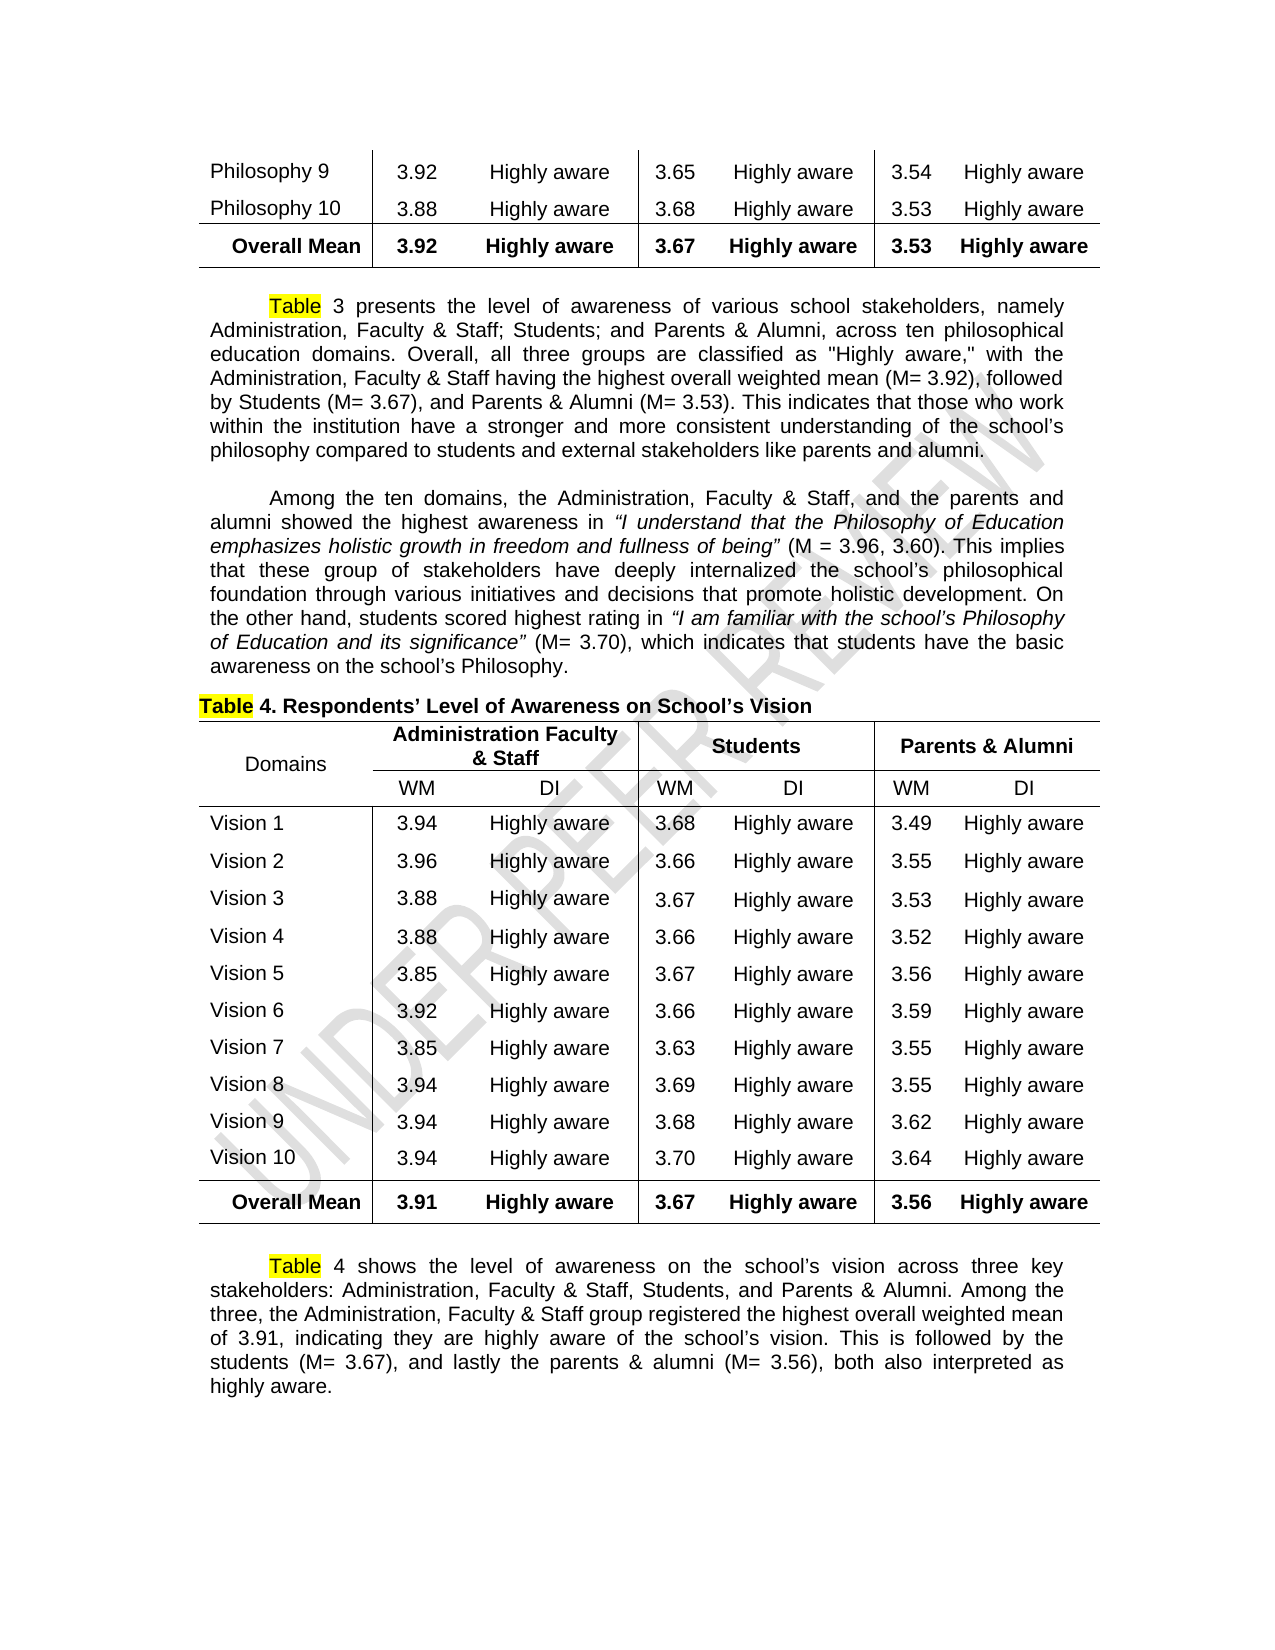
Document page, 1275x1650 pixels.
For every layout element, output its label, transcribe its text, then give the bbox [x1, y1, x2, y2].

table_cell Highly aware [461, 150, 638, 194]
table_cell 3.68 [639, 1107, 712, 1136]
table_cell 3.85 [373, 1033, 461, 1062]
table_cell 3.94 [373, 1062, 461, 1107]
table_cell Highly aware [948, 1062, 1099, 1107]
table_cell Highly aware [461, 1136, 638, 1179]
table_cell 3.55 [875, 1033, 948, 1062]
table_header Table 4. Respondents’ Level of Awareness on School’s Vision [199, 694, 1099, 721]
table_cell 3.68 [639, 807, 712, 841]
table_cell 3.66 [639, 915, 712, 959]
table_cell Vision 1 [199, 807, 372, 841]
table_cell Highly aware [461, 1062, 638, 1107]
table_cell 3.64 [875, 1136, 948, 1179]
table_cell Highly aware [712, 884, 874, 915]
table_cell 3.85 [373, 959, 461, 988]
table_cell Philosophy 10 [199, 194, 372, 223]
table_cell 3.67 [639, 959, 712, 988]
table_cell 3.68 [639, 194, 712, 223]
table_cell 3.94 [373, 807, 461, 841]
table_cell Highly aware [712, 988, 874, 1033]
table_cell 3.67 [639, 224, 712, 267]
table_cell Highly aware [948, 1136, 1099, 1179]
table_cell 3.88 [373, 194, 461, 223]
table_cell Highly aware [948, 841, 1099, 884]
table_cell 3.94 [373, 1107, 461, 1136]
table_cell Students [639, 722, 874, 770]
table_cell 3.69 [639, 1062, 712, 1107]
table_cell Highly aware [712, 1062, 874, 1107]
table_cell 3.52 [875, 915, 948, 959]
table_cell 3.92 [373, 224, 461, 267]
table_cell 3.70 [639, 1136, 712, 1179]
table_cell Vision 9 [199, 1107, 372, 1136]
table_cell Philosophy 9 [199, 150, 372, 194]
table_cell 3.96 [373, 841, 461, 884]
table_cell Highly aware [712, 915, 874, 959]
table_cell Highly aware [948, 884, 1099, 915]
table_cell Highly aware [712, 807, 874, 841]
table_cell DI [712, 771, 874, 806]
table_cell Highly aware [461, 915, 638, 959]
table_cell Vision 4 [199, 915, 372, 959]
table_cell Overall Mean [199, 1181, 372, 1223]
table_cell WM [373, 771, 461, 806]
table_cell 3.49 [875, 807, 948, 841]
table_cell 3.55 [875, 1062, 948, 1107]
table_cell Highly aware [712, 224, 874, 267]
table_cell 3.63 [639, 1033, 712, 1062]
table_cell WM [639, 771, 712, 806]
table_cell 3.59 [875, 988, 948, 1033]
table_cell 3.88 [373, 915, 461, 959]
table_cell WM [875, 771, 948, 806]
text Table 3 presents the level of awareness of various school stakeholders, namely Administration, Faculty & Staff; Students; and Parents & Alumni, across ten philosophical education domains. Overall, all three groups are classified as "Highly aware," with the Administration, Faculty & Staff having the highest overall weighted mean (M= 3.92), followed by Students (M= 3.67), and Parents & Alumni (M= 3.53). This indicates that those who work within the institution have a stronger and more consistent understanding of the school’s philosophy compared to students and external stakeholders like parents and alumni. [210, 294, 1065, 462]
table_cell Highly aware [461, 884, 638, 915]
table_cell 3.66 [639, 841, 712, 884]
text Among the ten domains, the Administration, Faculty & Staff, and the parents and alumni showed the highest awareness in “I understand that the Philosophy of Education emphasizes holistic growth in freedom and fullness of being” (M = 3.96, 3.60). This implies that these group of stakeholders have deeply internalized the school’s philosophical foundation through various initiatives and decisions that promote holistic development. On the other hand, students scored highest rating in “I am familiar with the school’s Philosophy of Education and its significance” (M= 3.70), which indicates that students have the basic awareness on the school’s Philosophy. [210, 486, 1065, 677]
table_cell Highly aware [948, 1033, 1099, 1062]
table_cell Highly aware [461, 959, 638, 988]
table_cell Domains [199, 722, 372, 806]
table_cell Vision 8 [199, 1062, 372, 1107]
table_cell Highly aware [948, 150, 1099, 194]
table_cell 3.56 [875, 959, 948, 988]
table_cell Highly aware [712, 194, 874, 223]
table_cell Vision 2 [199, 841, 372, 884]
table_cell Vision 5 [199, 959, 372, 988]
table_cell 3.67 [639, 884, 712, 915]
table_cell 3.92 [373, 988, 461, 1033]
table_cell Highly aware [712, 150, 874, 194]
table_cell Highly aware [461, 1107, 638, 1136]
table_cell Highly aware [712, 841, 874, 884]
table_cell Highly aware [461, 194, 638, 223]
table_cell 3.55 [875, 841, 948, 884]
table_cell Highly aware [948, 915, 1099, 959]
table_cell Highly aware [461, 807, 638, 841]
table_cell 3.65 [639, 150, 712, 194]
table_cell 3.62 [875, 1107, 948, 1136]
table_cell DI [461, 771, 638, 806]
table_cell Vision 3 [199, 884, 372, 915]
table_cell Vision 10 [199, 1136, 372, 1179]
table_cell Administration Faculty & Staff [373, 722, 638, 770]
table_cell 3.94 [373, 1136, 461, 1179]
table_cell 3.53 [875, 224, 948, 267]
table_cell Highly aware [461, 224, 638, 267]
table_cell Highly aware [948, 807, 1099, 841]
table_cell 3.91 [373, 1181, 461, 1223]
table_cell Highly aware [712, 1136, 874, 1179]
table_cell Highly aware [948, 224, 1099, 267]
table_cell Highly aware [712, 1033, 874, 1062]
table_cell Highly aware [461, 841, 638, 884]
table_cell 3.88 [373, 884, 461, 915]
table_cell Parents & Alumni [875, 722, 1099, 770]
table_cell Highly aware [948, 1181, 1099, 1223]
table_cell Highly aware [948, 988, 1099, 1033]
table_cell DI [948, 771, 1099, 806]
table_cell 3.67 [639, 1181, 712, 1223]
text Table 4 shows the level of awareness on the school’s vision across three key stakeholders: Administration, Faculty & Staff, Students, and Parents & Alumni. Among the three, the Administration, Faculty & Staff group registered the highest overall weighted mean of 3.91, indicating they are highly aware of the school’s vision. This is followed by the students (M= 3.67), and lastly the parents & alumni (M= 3.56), both also interpreted as highly aware. [210, 1254, 1065, 1398]
table_cell Highly aware [712, 959, 874, 988]
table_cell Highly aware [712, 1107, 874, 1136]
table_cell 3.56 [875, 1181, 948, 1223]
table_cell Highly aware [948, 194, 1099, 223]
table_cell Highly aware [461, 988, 638, 1033]
table_cell Overall Mean [199, 224, 372, 267]
table_cell Vision 7 [199, 1033, 372, 1062]
table_cell Highly aware [948, 1107, 1099, 1136]
table_cell Vision 6 [199, 988, 372, 1033]
table_cell Highly aware [948, 959, 1099, 988]
table_cell 3.54 [875, 150, 948, 194]
table_cell 3.66 [639, 988, 712, 1033]
table_cell Highly aware [461, 1033, 638, 1062]
table_cell 3.92 [373, 150, 461, 194]
table_cell Highly aware [461, 1181, 638, 1223]
table_cell 3.53 [875, 884, 948, 915]
table_cell 3.53 [875, 194, 948, 223]
table_cell Highly aware [712, 1181, 874, 1223]
